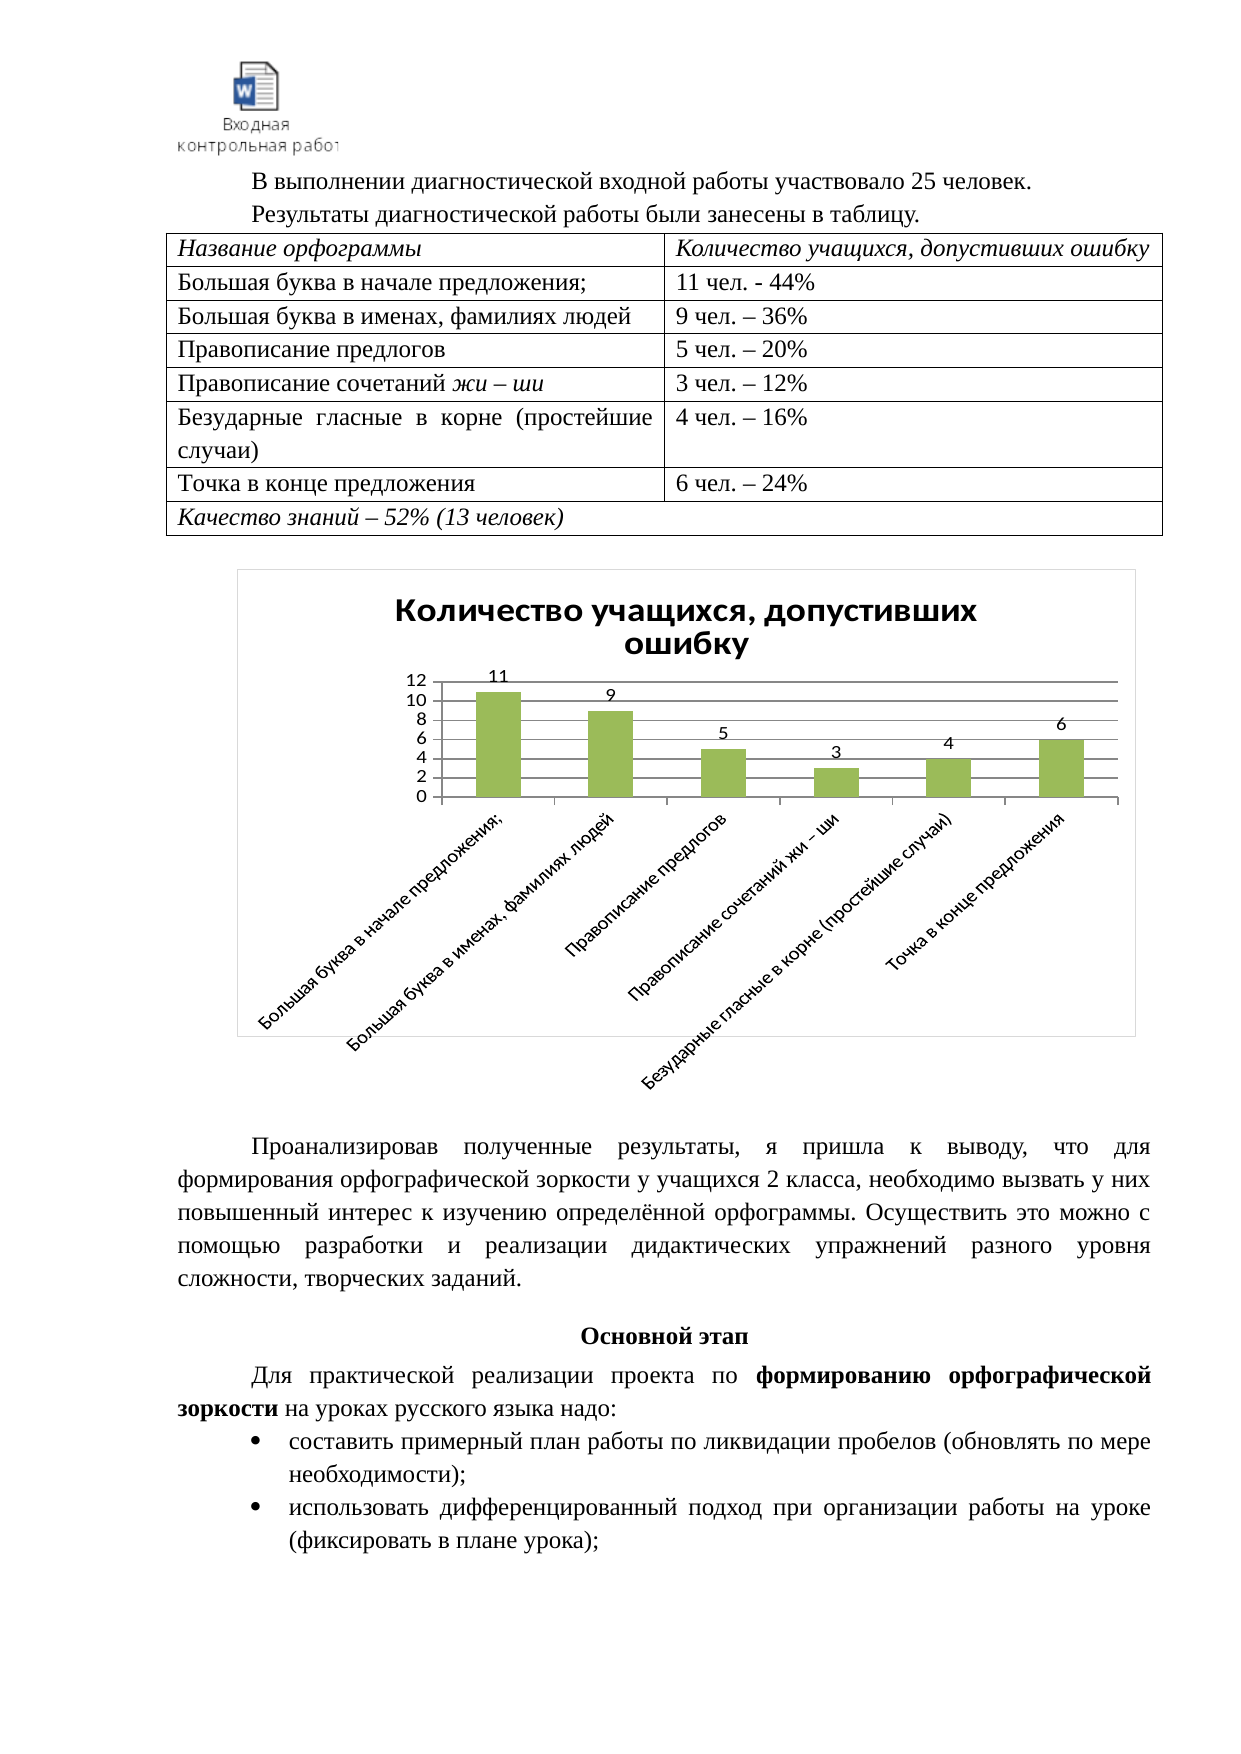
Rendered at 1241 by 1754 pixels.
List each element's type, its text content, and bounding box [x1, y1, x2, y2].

text В выполнении диагностической входной работы участвовало 25 человек. [177, 166, 1152, 195]
table_cell 11 чел. - 44% [665, 267, 1162, 300]
table_header Название орфограммы [167, 234, 664, 266]
table_cell 3 чел. – 12% [665, 368, 1162, 401]
table_header Количество учащихся, допустивших ошибку [665, 234, 1162, 266]
table_cell 4 чел. – 16% [665, 402, 1162, 467]
table_cell Большая буква в начале предложения; [167, 267, 664, 300]
list использовать дифференцированный подход при организации работы на уроке (фиксировать в плане урока); [251, 1492, 1152, 1554]
table_cell 5 чел. – 20% [665, 334, 1162, 367]
list составить примерный план работы по ликвидации пробелов (обновлять по мере необходимости); [251, 1426, 1152, 1488]
table_cell Качество знаний – 52% (13 человек) [167, 502, 1162, 534]
text Основной этап [177, 1321, 1152, 1350]
table_cell Правописание предлогов [167, 334, 664, 367]
table_cell Точка в конце предложения [167, 468, 664, 501]
text Для практической реализации проекта по формированию орфографической зоркости на уроках русского языка надо: [177, 1360, 1152, 1422]
text Проанализировав полученные результаты, я пришла к выводу, что для формирования орфографической зоркости у учащихся 2 класса, необходимо вызвать у них повышенный интерес к изучению определённой орфограммы. Осуществить это можно с помощью разработки и реализации дидактических упражнений разного уровня сложности, творческих заданий. [177, 1131, 1152, 1292]
table_cell Безударные гласные в корне (простейшие случаи) [167, 402, 664, 467]
table_cell Большая буква в именах, фамилиях людей [167, 301, 664, 333]
table_cell 6 чел. – 24% [665, 468, 1162, 501]
table_cell Правописание сочетаний жи – ши [167, 368, 664, 401]
text Результаты диагностической работы были занесены в таблицу. [177, 199, 1152, 228]
table_cell 9 чел. – 36% [665, 301, 1162, 333]
